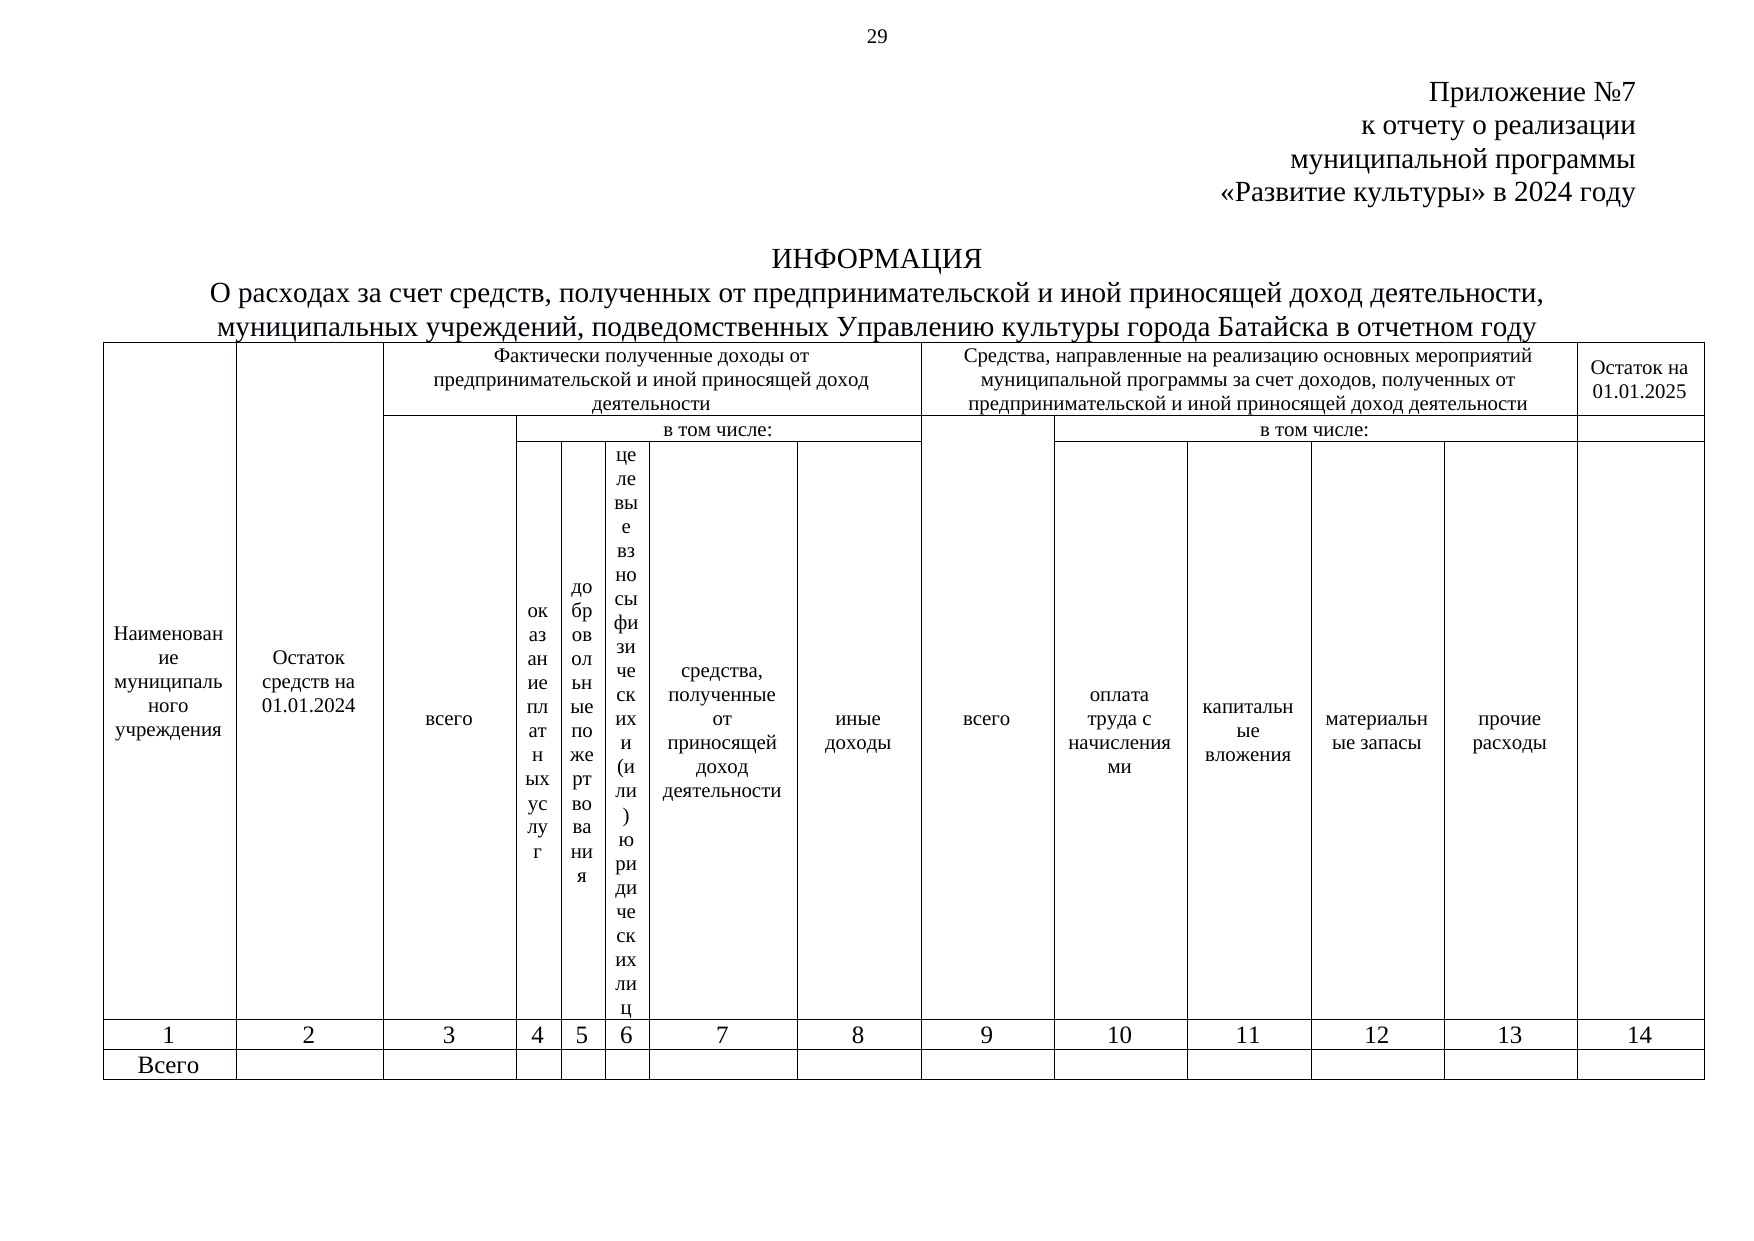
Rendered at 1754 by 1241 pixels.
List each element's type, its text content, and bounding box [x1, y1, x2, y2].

table_cell [1188, 1050, 1311, 1079]
table_cell [1578, 442, 1704, 1019]
table_cell целевые взносы физических и (или) юридических лиц [606, 442, 649, 1019]
table_cell Всего [104, 1050, 236, 1079]
table_cell 14 [1578, 1020, 1704, 1049]
table_cell [384, 1050, 516, 1079]
table_cell 9 [922, 1020, 1054, 1049]
table_cell [1055, 1050, 1187, 1079]
table_header Средства, направленные на реализацию основных мероприятий муниципальной программы за счет доходов, полученных от предпринимательской и иной приносящей доход деятельности [922, 343, 1577, 415]
table_header Остаток на 01.01.2025 [1578, 343, 1704, 415]
table_cell прочие расходы [1445, 442, 1577, 1019]
table_cell 10 [1055, 1020, 1187, 1049]
table_cell [1312, 1050, 1444, 1079]
table_cell 7 [650, 1020, 797, 1049]
table_cell [562, 1050, 605, 1079]
table_cell оплата труда с начислениями [1055, 442, 1187, 1019]
table_header Фактически полученные доходы от предпринимательской и иной приносящей доход деятельности [384, 343, 921, 415]
table_cell 6 [606, 1020, 649, 1049]
text О расходах за счет средств, полученных от предпринимательской и иной приносящей доход деятельности, муниципальных учреждений, подведомственных Управлению культуры города Батайска в отчетном году [118, 275, 1636, 342]
table_cell 5 [562, 1020, 605, 1049]
text муниципальной программы [118, 141, 1636, 174]
table_header Остаток средств на 01.01.2024 [237, 343, 383, 1019]
table_cell 13 [1445, 1020, 1577, 1049]
table_cell [606, 1050, 649, 1079]
text «Развитие культуры» в 2024 году [118, 174, 1636, 208]
table_cell оказание платных услуг [517, 442, 561, 1019]
table_cell [922, 1050, 1054, 1079]
table_cell [237, 1050, 383, 1079]
table_cell капитальные вложения [1188, 442, 1311, 1019]
table_cell в том числе: [517, 416, 921, 441]
table_cell [1445, 1050, 1577, 1079]
text Приложение №7 [118, 74, 1636, 107]
table_cell 1 [104, 1020, 236, 1049]
text к отчету о реализации [118, 107, 1636, 141]
table_cell [650, 1050, 797, 1079]
table_cell 11 [1188, 1020, 1311, 1049]
table_cell 4 [517, 1020, 561, 1049]
table_cell 8 [798, 1020, 921, 1049]
table_cell всего [922, 416, 1054, 1019]
table_cell [517, 1050, 561, 1079]
table_cell [1578, 1050, 1704, 1079]
table_cell в том числе: [1055, 416, 1577, 441]
table_cell [1578, 416, 1704, 441]
table_cell [798, 1050, 921, 1079]
table_cell 12 [1312, 1020, 1444, 1049]
table_cell 2 [237, 1020, 383, 1049]
table_cell иные доходы [798, 442, 921, 1019]
table_cell 3 [384, 1020, 516, 1049]
table_cell всего [384, 416, 516, 1019]
text ИНФОРМАЦИЯ [118, 242, 1636, 275]
table_cell средства, полученные от приносящей доход деятельности [650, 442, 797, 1019]
table_cell добровольные пожертвования [562, 442, 605, 1019]
table_cell материальные запасы [1312, 442, 1444, 1019]
table_header Наименование муниципального учреждения [104, 343, 236, 1019]
